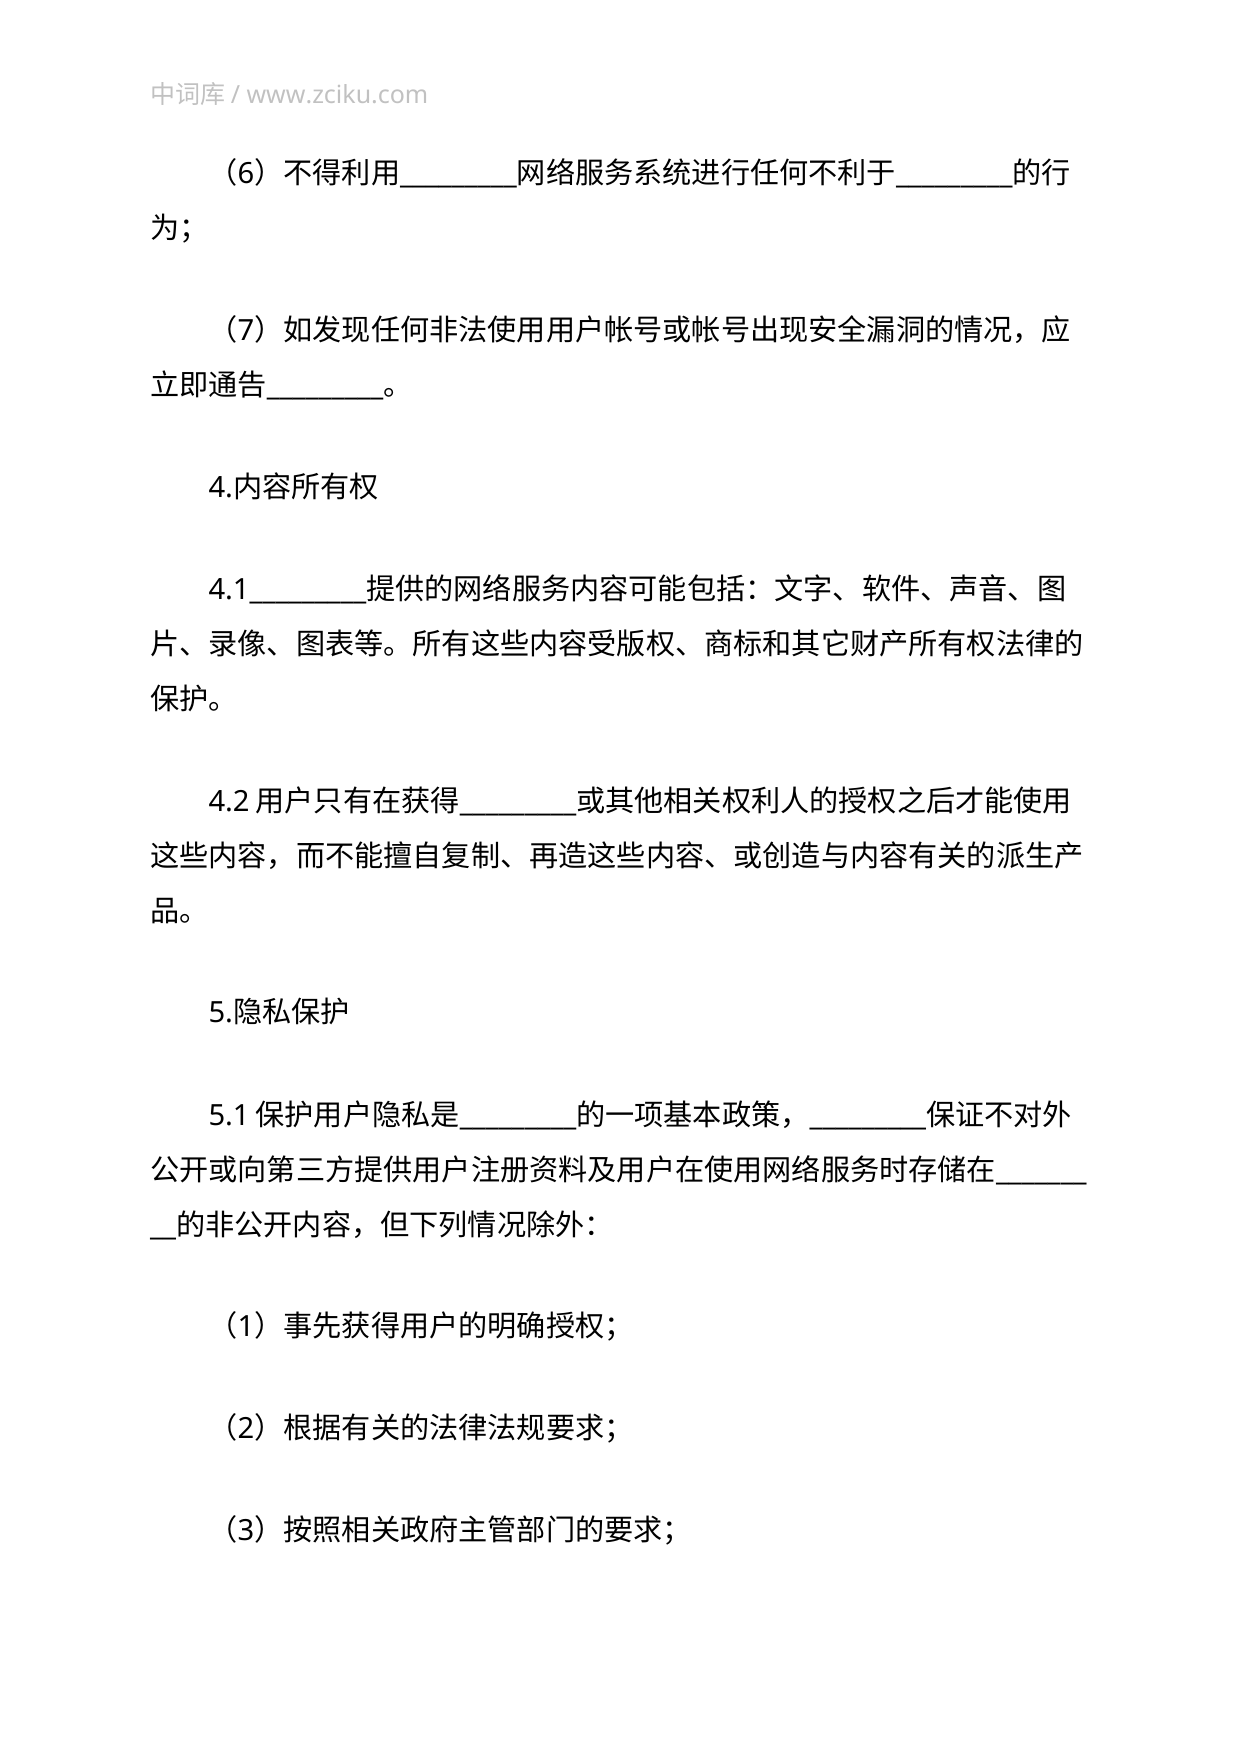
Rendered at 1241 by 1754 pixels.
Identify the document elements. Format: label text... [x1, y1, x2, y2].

text 4.内容所有权 [150, 464, 1090, 506]
text （3）按照相关政府主管部门的要求； [150, 1507, 1090, 1549]
text 5.隐私保护 [150, 989, 1090, 1031]
text 4.1_________提供的网络服务内容可能包括：文字、软件、声音、图片、录像、图表等。所有这些内容受版权、商标和其它财产所有权法律的保护。 [150, 566, 1090, 718]
text 4.2用户只有在获得_________或其他相关权利人的授权之后才能使用这些内容，而不能擅自复制、再造这些内容、或创造与内容有关的派生产品。 [150, 777, 1090, 929]
text （6）不得利用_________网络服务系统进行任何不利于_________的行为； [150, 150, 1090, 247]
text （1）事先获得用户的明确授权； [150, 1303, 1090, 1345]
text （2）根据有关的法律法规要求； [150, 1405, 1090, 1447]
text 5.1保护用户隐私是_________的一项基本政策，_________保证不对外公开或向第三方提供用户注册资料及用户在使用网络服务时存储在_________的非公开内容，但下列情况除外： [150, 1091, 1090, 1243]
text （7）如发现任何非法使用用户帐号或帐号出现安全漏洞的情况，应立即通告_________。 [150, 307, 1090, 404]
